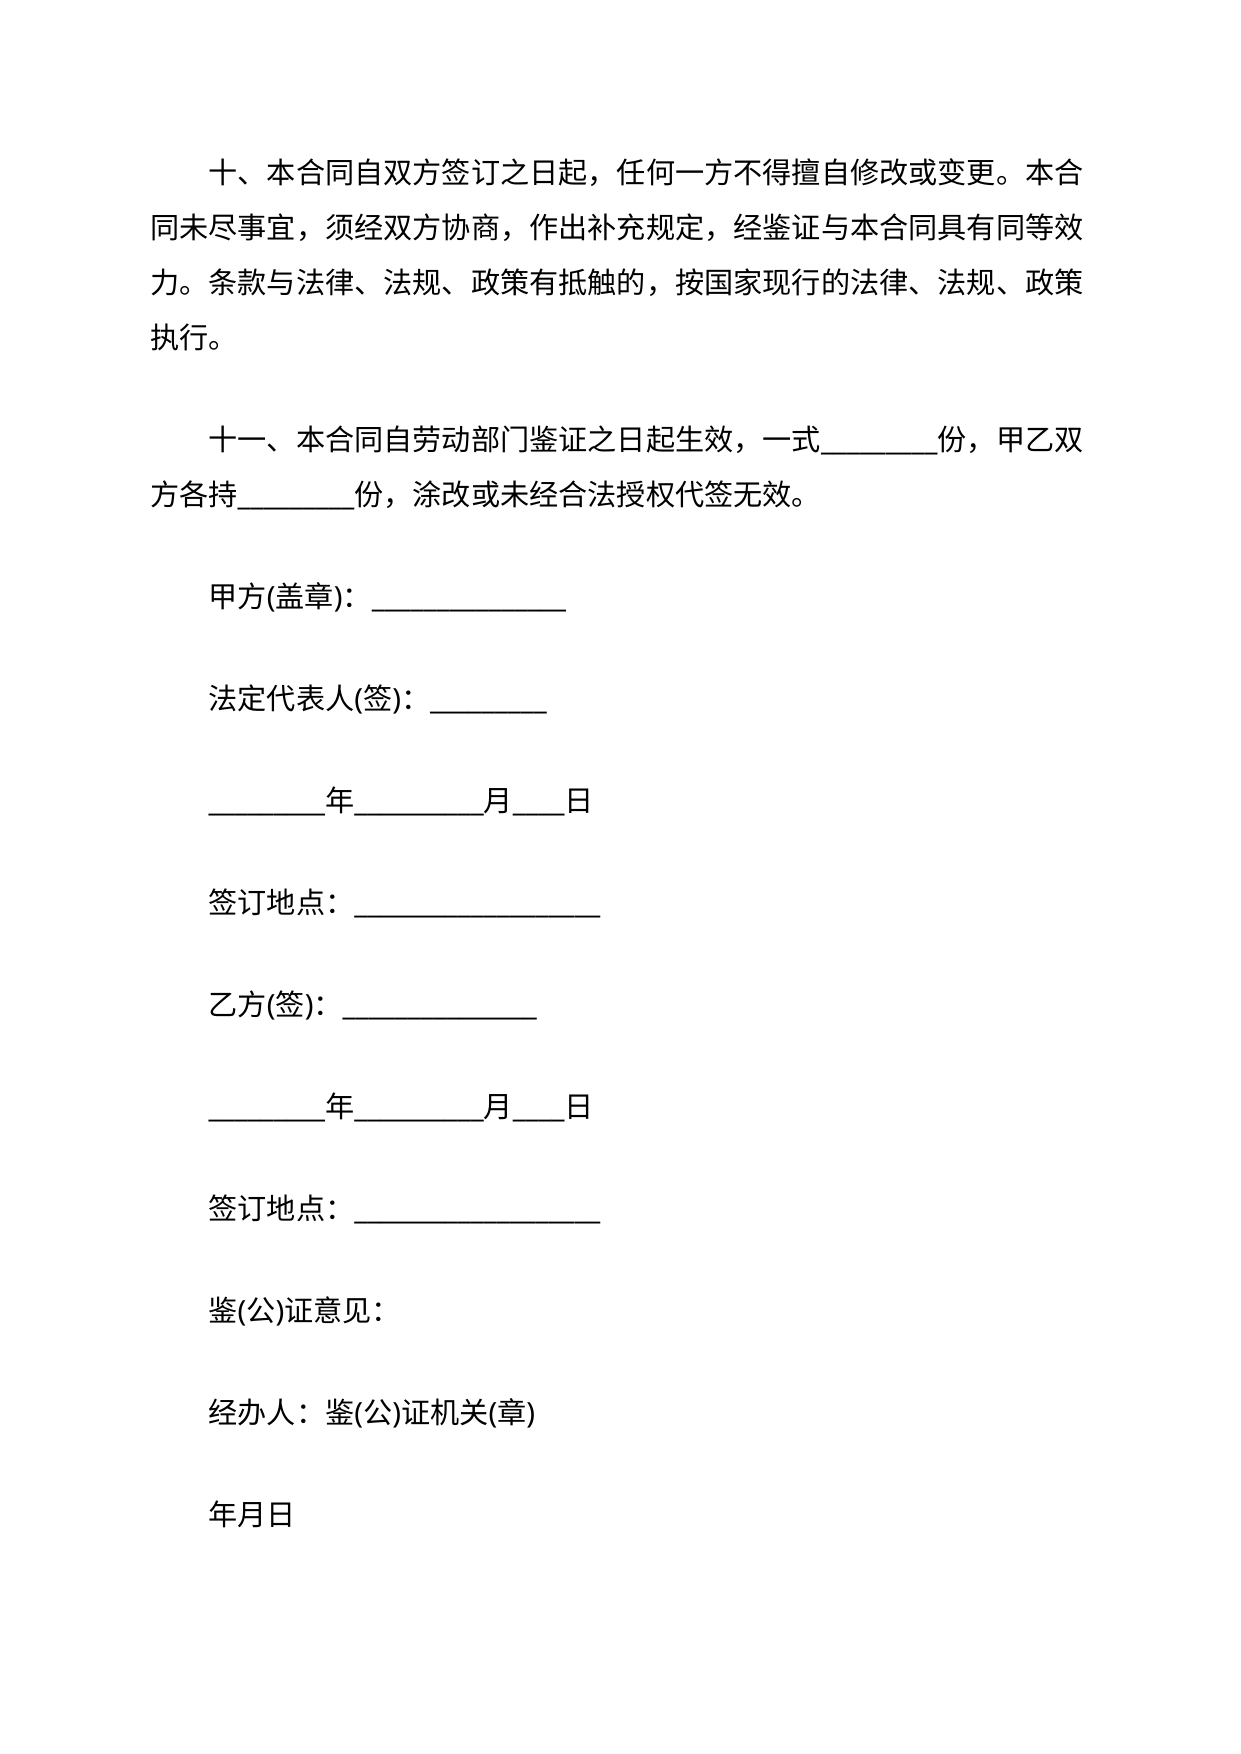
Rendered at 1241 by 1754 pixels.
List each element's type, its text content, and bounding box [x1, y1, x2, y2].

text 签订地点：___________________ [150, 879, 1090, 922]
text 年月日 [150, 1491, 1090, 1533]
text 乙方(签)：_______________ [150, 981, 1090, 1024]
text 法定代表人(签)：_________ [150, 675, 1090, 718]
text 签订地点：___________________ [150, 1185, 1090, 1228]
text _________年__________月____日 [150, 1083, 1090, 1126]
text 鉴(公)证意见： [150, 1287, 1090, 1330]
text 甲方(盖章)：_______________ [150, 573, 1090, 616]
text 经办人：鉴(公)证机关(章) [150, 1389, 1090, 1432]
text 十、本合同自双方签订之日起，任何一方不得擅自修改或变更。本合同未尽事宜，须经双方协商，作出补充规定，经鉴证与本合同具有同等效力。条款与法律、法规、政策有抵触的，按国家现行的法律、法规、政策执行。 [150, 150, 1090, 357]
text _________年__________月____日 [150, 777, 1090, 820]
text 十一、本合同自劳动部门鉴证之日起生效，一式_________份，甲乙双方各持_________份，涂改或未经合法授权代签无效。 [150, 416, 1090, 514]
